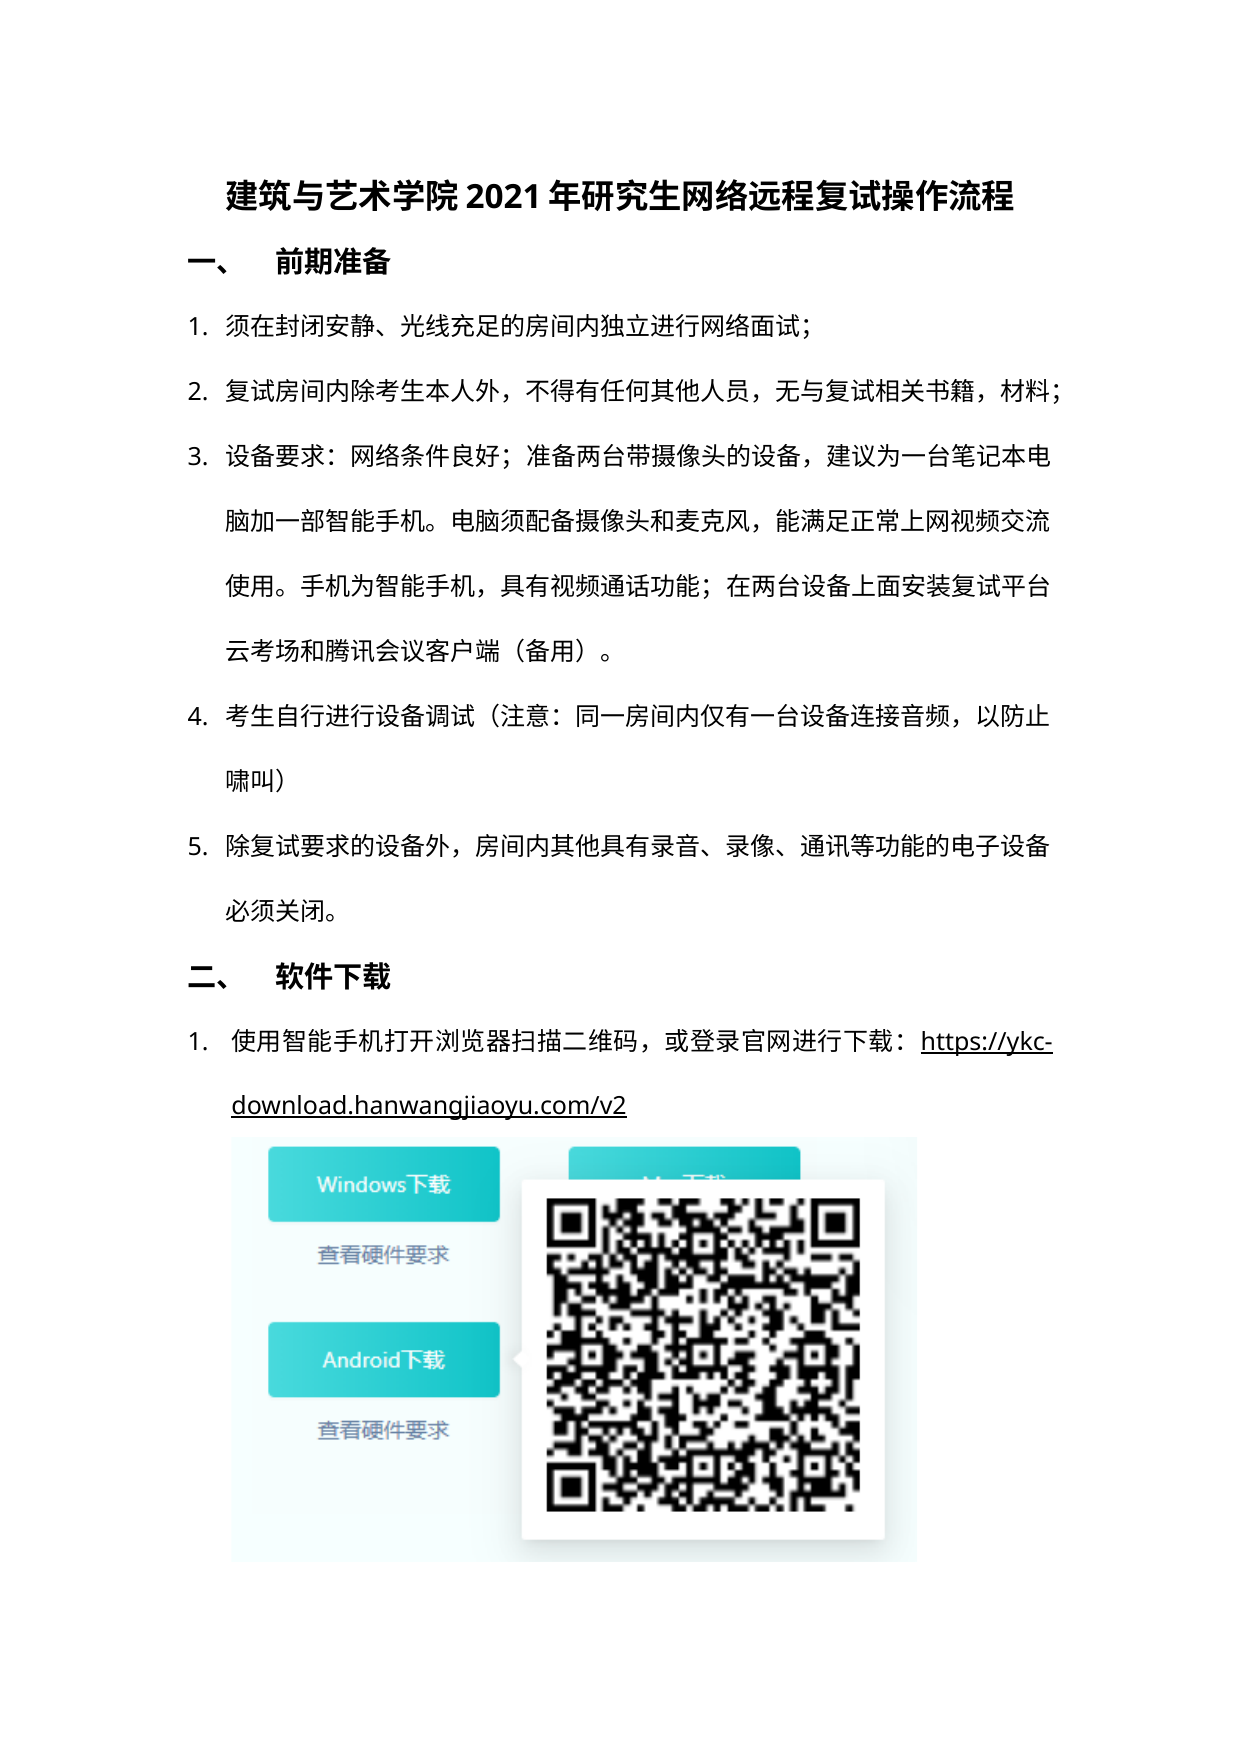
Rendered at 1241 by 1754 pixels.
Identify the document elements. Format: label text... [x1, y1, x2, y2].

picture [231, 1137, 918, 1562]
list 除复试要求的设备外，房间内其他具有录音、录像、通讯等功能的电子设备必须关闭。 [187, 812, 1053, 942]
list 复试房间内除考生本人外，不得有任何其他人员，无与复试相关书籍，材料； [187, 357, 1053, 422]
text 建筑与艺术学院2021年研究生网络远程复试操作流程 [187, 162, 1053, 227]
list 前期准备 [187, 227, 1053, 292]
list 考生自行进行设备调试（注意：同一房间内仅有一台设备连接音频，以防止啸叫） [187, 682, 1053, 812]
list 须在封闭安静、光线充足的房间内独立进行网络面试； [187, 292, 1053, 357]
list 使用智能手机打开浏览器扫描二维码，或登录官网进行下载：https://ykc-download.hanwangjiaoyu.com/v2 [187, 1007, 1053, 1137]
list 软件下载 [187, 942, 1053, 1007]
list 设备要求：网络条件良好；准备两台带摄像头的设备，建议为一台笔记本电脑加一部智能手机。电脑须配备摄像头和麦克风，能满足正常上网视频交流使用。手机为智能手机，具有视频通话功能；在两台设备上面安装复试平台云考场和腾讯会议客户端（备用）。 [187, 422, 1053, 682]
